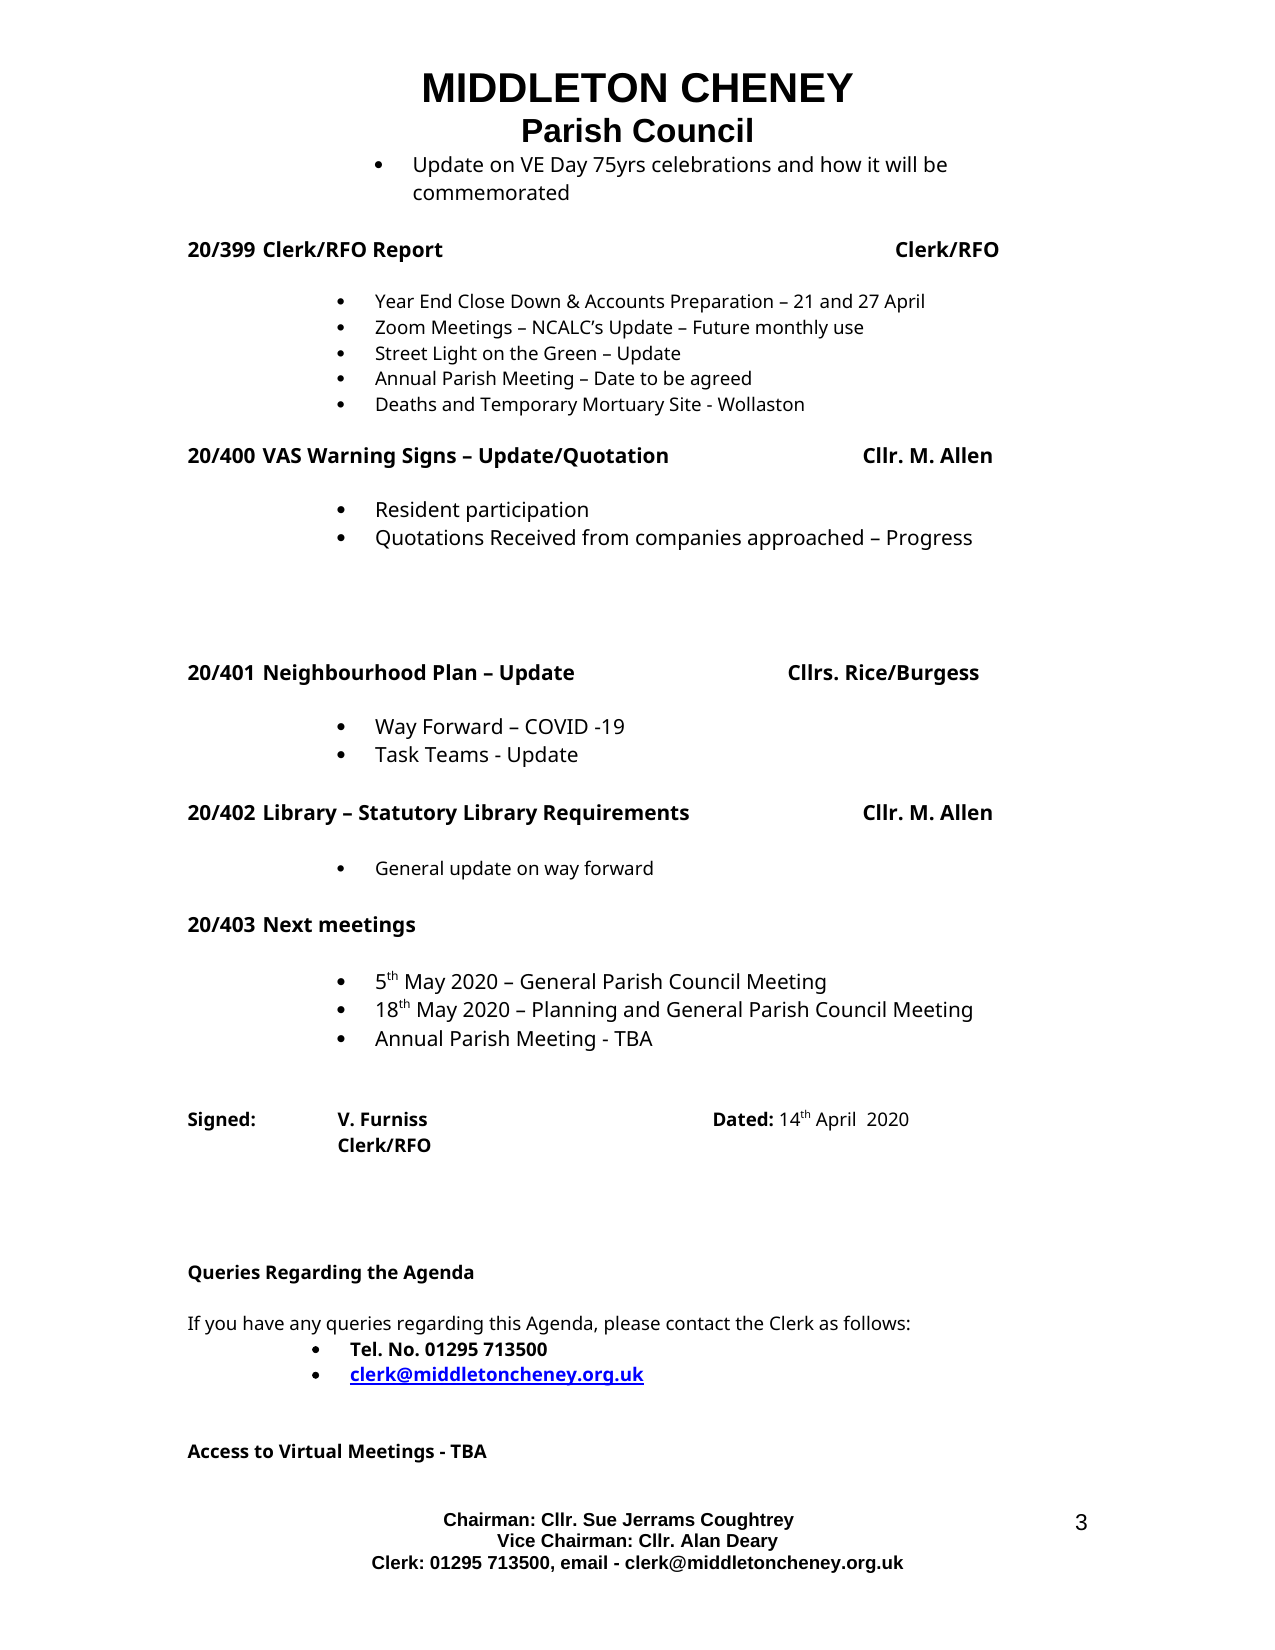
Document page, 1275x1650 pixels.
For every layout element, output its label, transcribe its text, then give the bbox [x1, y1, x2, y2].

list Update on VE Day 75yrs celebrations and how it will be commemorated [375, 150, 1088, 207]
text 20/402 Library – Statutory Library Requirements Cllr. M. Allen [187, 798, 1088, 826]
list clerk@middletoncheney.org.uk [312, 1362, 1088, 1387]
list Annual Parish Meeting - TBA [337, 1024, 1088, 1052]
text If you have any queries regarding this Agenda, please contact the Clerk as follows: [187, 1311, 1088, 1336]
list Zoom Meetings – NCALC’s Update – Future monthly use [337, 314, 1088, 340]
text Clerk/RFO [262, 1132, 1088, 1157]
list Tel. No. 01295 713500 [312, 1336, 1088, 1362]
list Annual Parish Meeting – Date to be agreed [337, 365, 1088, 391]
text 20/399 Clerk/RFO Report Clerk/RFO [187, 235, 1088, 264]
list 18th May 2020 – Planning and General Parish Council Meeting [337, 996, 1088, 1024]
list Way Forward – COVID -19 [337, 712, 1088, 740]
text 20/403 Next meetings [187, 910, 1088, 939]
text Access to Virtual Meetings - TBA [187, 1438, 1088, 1464]
list Street Light on the Green – Update [337, 340, 1088, 365]
list Year End Close Down & Accounts Preparation – 21 and 27 April [337, 289, 1088, 314]
list Resident participation [337, 495, 1088, 523]
list General update on way forward [337, 856, 1088, 881]
text 20/401 Neighbourhood Plan – Update Cllrs. Rice/Burgess [187, 658, 1088, 687]
text Queries Regarding the Agenda [187, 1259, 1088, 1285]
list Deaths and Temporary Mortuary Site - Wollaston [337, 391, 1088, 416]
list Quotations Received from companies approached – Progress [337, 523, 1088, 552]
text 20/400 VAS Warning Signs – Update/Quotation Cllr. M. Allen [187, 441, 1088, 470]
text Signed: V. Furniss Dated: 14th April 2020 [187, 1106, 1088, 1132]
list 5th May 2020 – General Parish Council Meeting [337, 967, 1088, 996]
list Task Teams - Update [337, 740, 1088, 769]
